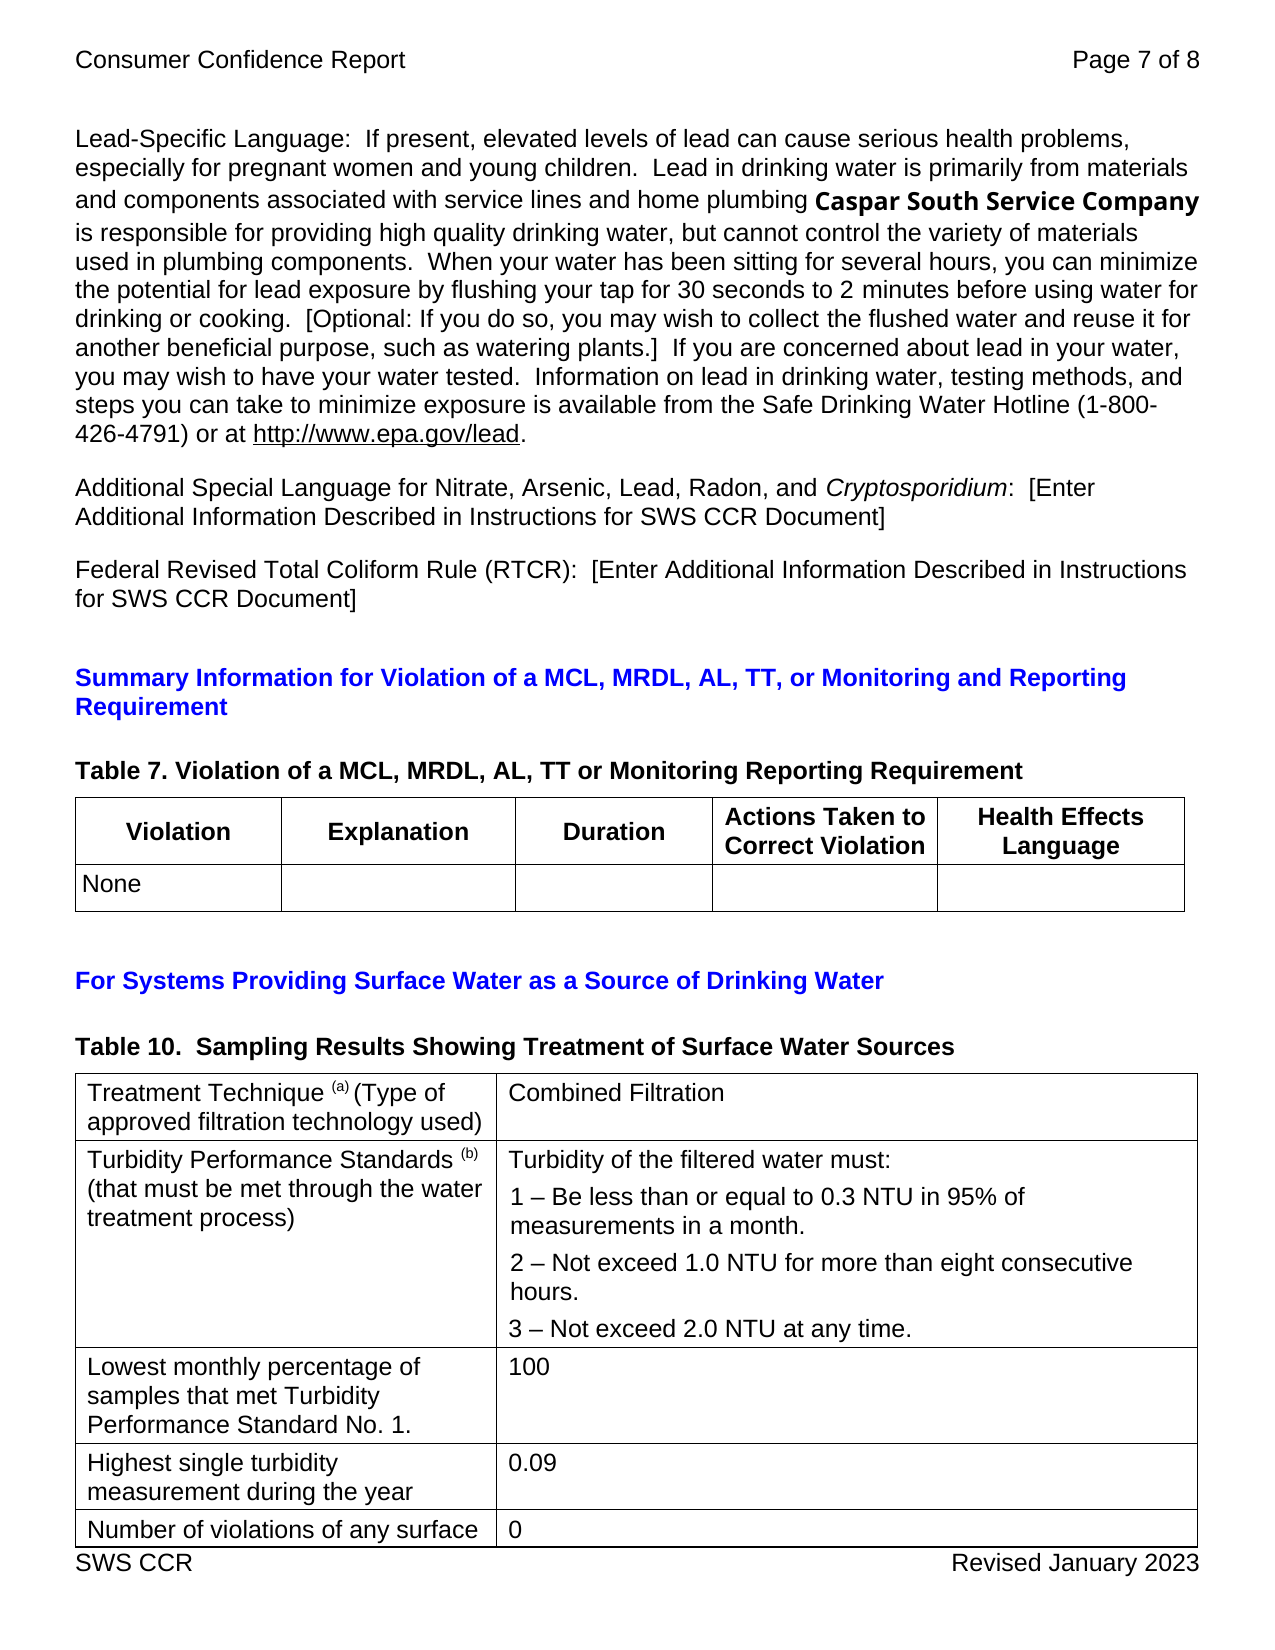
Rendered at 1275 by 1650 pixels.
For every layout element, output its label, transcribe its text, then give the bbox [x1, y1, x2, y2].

table_cell 100 [497, 1348, 1197, 1442]
table_cell Turbidity Performance Standards (b) (that must be met through the water treatment process) [76, 1141, 496, 1347]
table_cell 0 [497, 1510, 1197, 1546]
subtitle For Systems Providing Surface Water as a Source of Drinking Water [75, 966, 1200, 994]
table_header Explanation [282, 798, 515, 864]
table_cell Highest single turbidity measurement during the year [76, 1444, 496, 1509]
subtitle Summary Information for Violation of a MCL, MRDL, AL, TT, or Monitoring and Reporting Requirement [75, 663, 1200, 721]
table_header Treatment Technique (a) (Type of approved filtration technology used) [76, 1074, 496, 1140]
table_cell [516, 865, 712, 911]
table_cell 0.09 [497, 1444, 1197, 1509]
table_header Health Effects Language [938, 798, 1184, 864]
table_cell [282, 865, 515, 911]
table_cell None [76, 865, 281, 911]
table_cell Turbidity of the filtered water must: 1 – Be less than or equal to 0.3 NTU in 95% of measurements in a month. 2 – Not exceed 1.0 NTU for more than eight consecutive hours. 3 – Not exceed 2.0 NTU at any time. [497, 1141, 1197, 1347]
text Lead-Specific Language: If present, elevated levels of lead can cause serious health problems, especially for pregnant women and young children. Lead in drinking water is primarily from materials and components associated with service lines and home plumbing Caspar South Service Company is responsible for providing high quality drinking water, but cannot control the variety of materials used in plumbing components. When your water has been sitting for several hours, you can minimize the potential for lead exposure by flushing your tap for 30 seconds to 2 minutes before using water for drinking or cooking. [Optional: If you do so, you may wish to collect the flushed water and reuse it for another beneficial purpose, such as watering plants.] If you are concerned about lead in your water, you may wish to have your water tested. Information on lead in drinking water, testing methods, and steps you can take to minimize exposure is available from the Safe Drinking Water Hotline (1-800-426-4791) or at http://www.epa.gov/lead. [75, 124, 1200, 448]
text Table 7. Violation of a MCL, MRDL, AL, TT or Monitoring Reporting Requirement [75, 756, 1200, 785]
text Table 10. Sampling Results Showing Treatment of Surface Water Sources [75, 1032, 1200, 1061]
table_header Violation [76, 798, 281, 864]
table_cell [76, 1510, 496, 1546]
table_cell [713, 865, 937, 911]
table_cell [938, 865, 1184, 911]
text Additional Special Language for Nitrate, Arsenic, Lead, Radon, and Cryptosporidium: [Enter Additional Information Described in Instructions for SWS CCR Document] [75, 473, 1200, 531]
table_header Actions Taken to Correct Violation [713, 798, 937, 864]
text Federal Revised Total Coliform Rule (RTCR): [Enter Additional Information Described in Instructions for SWS CCR Document] [75, 556, 1200, 613]
table_header Combined Filtration [497, 1074, 1197, 1140]
table_header Duration [516, 798, 712, 864]
table_cell Lowest monthly percentage of samples that met Turbidity Performance Standard No. 1. [76, 1348, 496, 1442]
